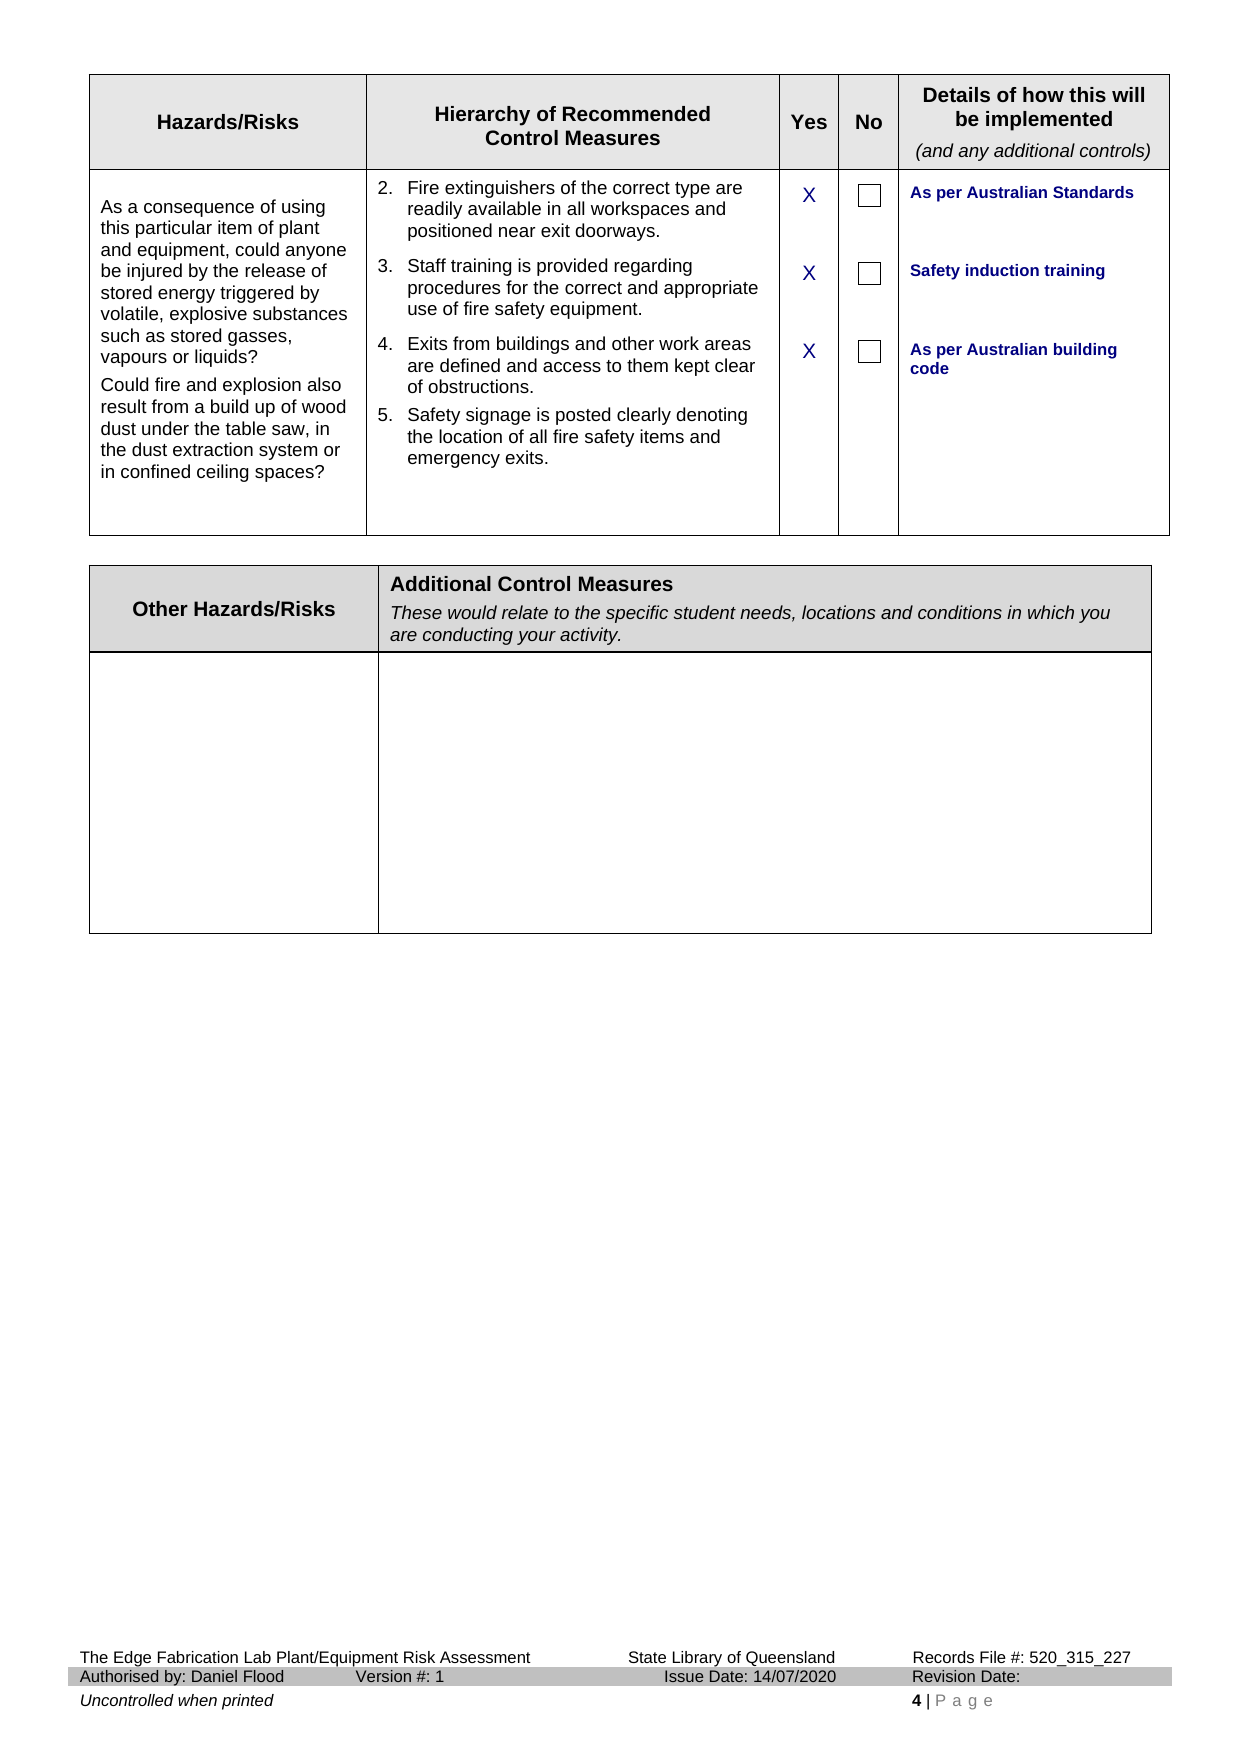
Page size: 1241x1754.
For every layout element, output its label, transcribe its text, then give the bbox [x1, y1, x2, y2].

table_header Details of how this will be implemented (and any additional controls) [899, 75, 1169, 169]
table_cell [379, 653, 1151, 933]
table_cell [839, 170, 898, 248]
table_cell [90, 653, 378, 933]
table_header Hazards/Risks [90, 75, 366, 169]
table_cell Staff training is provided regarding procedures for the correct and appropriate use of fire safety equipment. [367, 248, 779, 326]
table_cell As per Australian building code [899, 326, 1169, 535]
table_cell X [780, 326, 838, 535]
table_header Yes [780, 75, 838, 169]
table_header Hierarchy of Recommended Control Measures [367, 75, 779, 169]
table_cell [90, 170, 366, 535]
table_cell X [780, 248, 838, 326]
table_header No [839, 75, 898, 169]
table_cell [839, 326, 898, 535]
table_cell As per Australian Standards [899, 170, 1169, 248]
table_header Other Hazards/Risks [90, 566, 378, 651]
table_cell Exits from buildings and other work areas are defined and access to them kept clear of obstructions. Safety signage is posted clearly denoting the location of all fire safety items and emergency exits. [367, 326, 779, 535]
table_cell Fire extinguishers of the correct type are readily available in all workspaces and positioned near exit doorways. [367, 170, 779, 248]
table_cell [839, 248, 898, 326]
table_cell X [780, 170, 838, 248]
table_header Additional Control Measures These would relate to the specific student needs, locations and conditions in which you are conducting your activity. [379, 566, 1151, 651]
table_cell Safety induction training [899, 248, 1169, 326]
